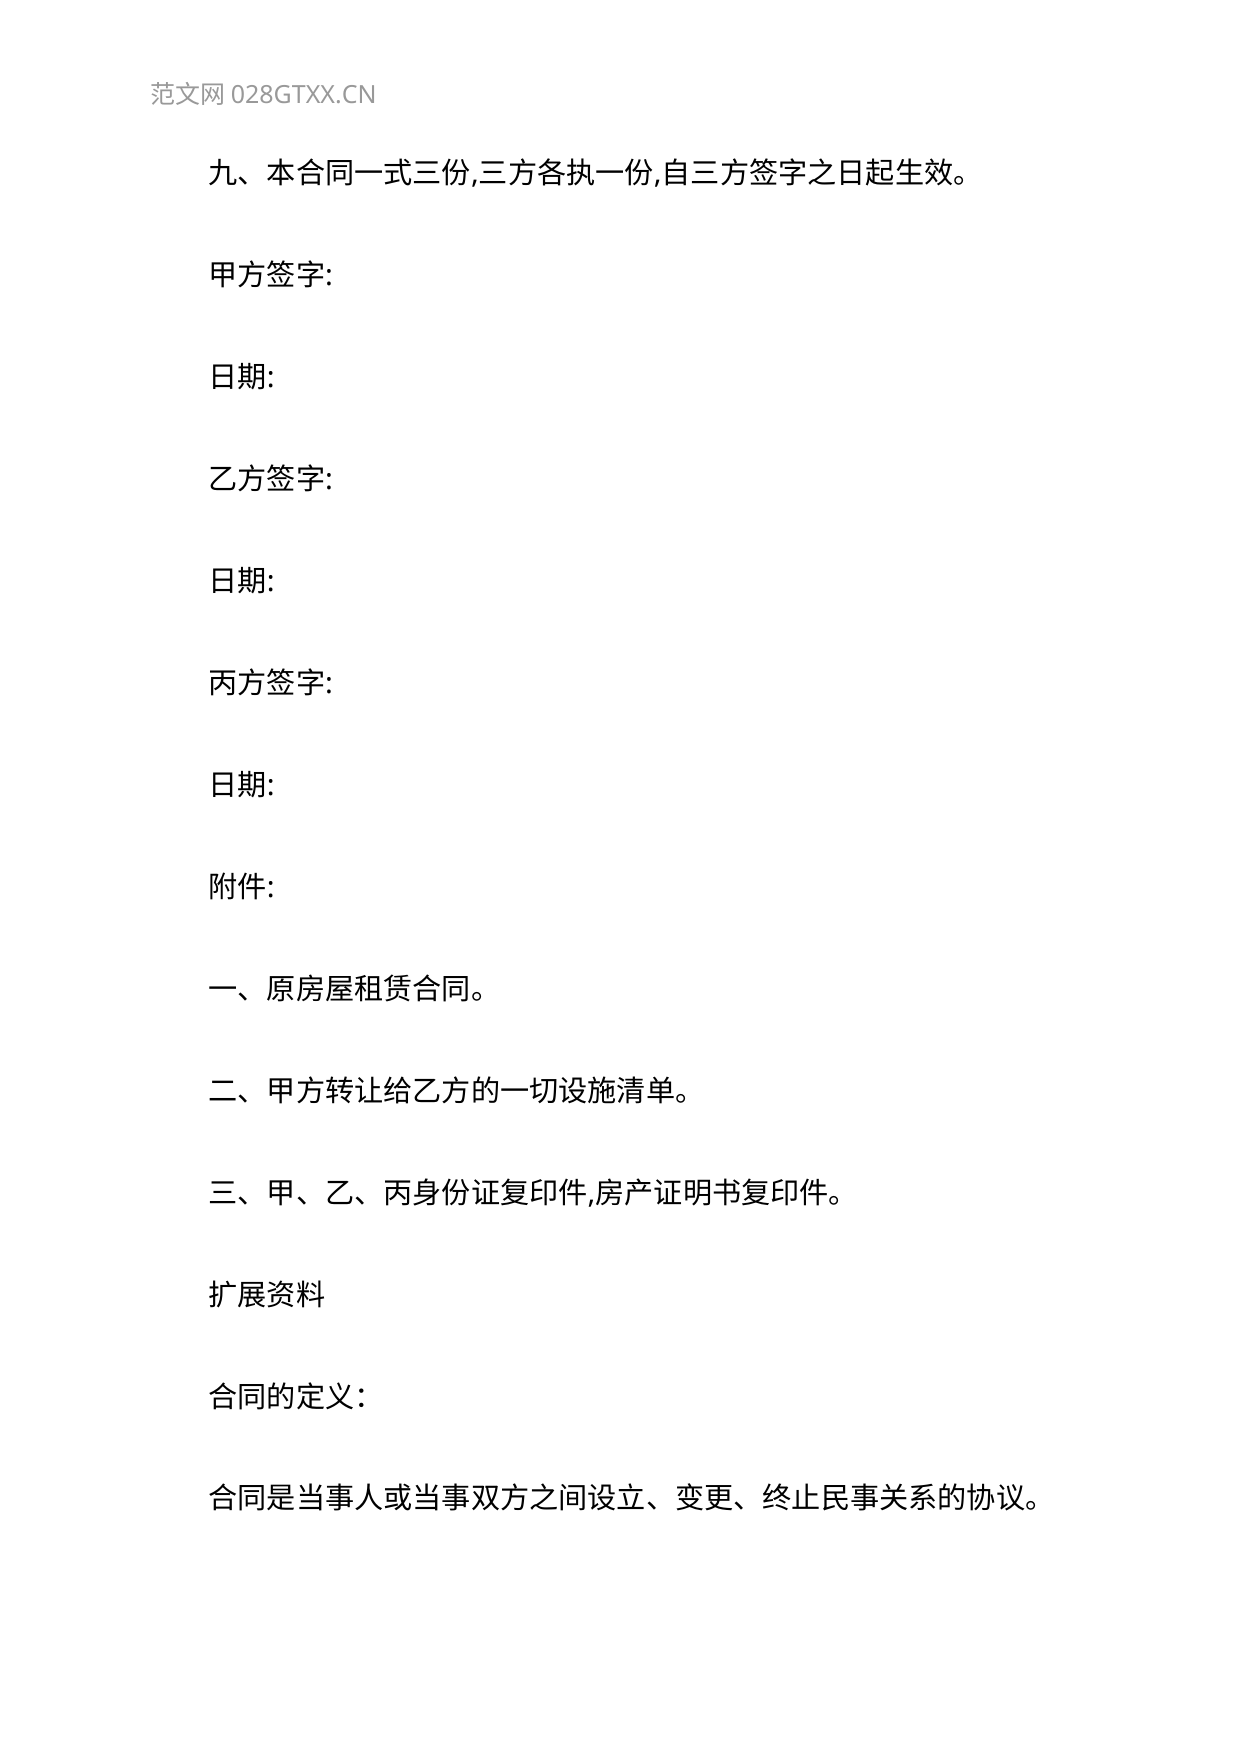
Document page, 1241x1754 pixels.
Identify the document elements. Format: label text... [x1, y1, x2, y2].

text 日期: [150, 558, 1090, 600]
text 扩展资料 [150, 1271, 1090, 1314]
text 三、甲、乙、丙身份证复印件,房产证明书复印件。 [150, 1169, 1090, 1212]
text 甲方签字: [150, 252, 1090, 294]
text 乙方签字: [150, 456, 1090, 498]
text 一、原房屋租赁合同。 [150, 966, 1090, 1008]
text 二、甲方转让给乙方的一切设施清单。 [150, 1068, 1090, 1110]
text 日期: [150, 762, 1090, 804]
text 日期: [150, 354, 1090, 396]
text 丙方签字: [150, 660, 1090, 702]
text 合同是当事人或当事双方之间设立、变更、终止民事关系的协议。 [150, 1475, 1090, 1517]
text 合同的定义： [150, 1373, 1090, 1415]
text 九、本合同一式三份,三方各执一份,自三方签字之日起生效。 [150, 150, 1090, 192]
text 附件: [150, 864, 1090, 906]
